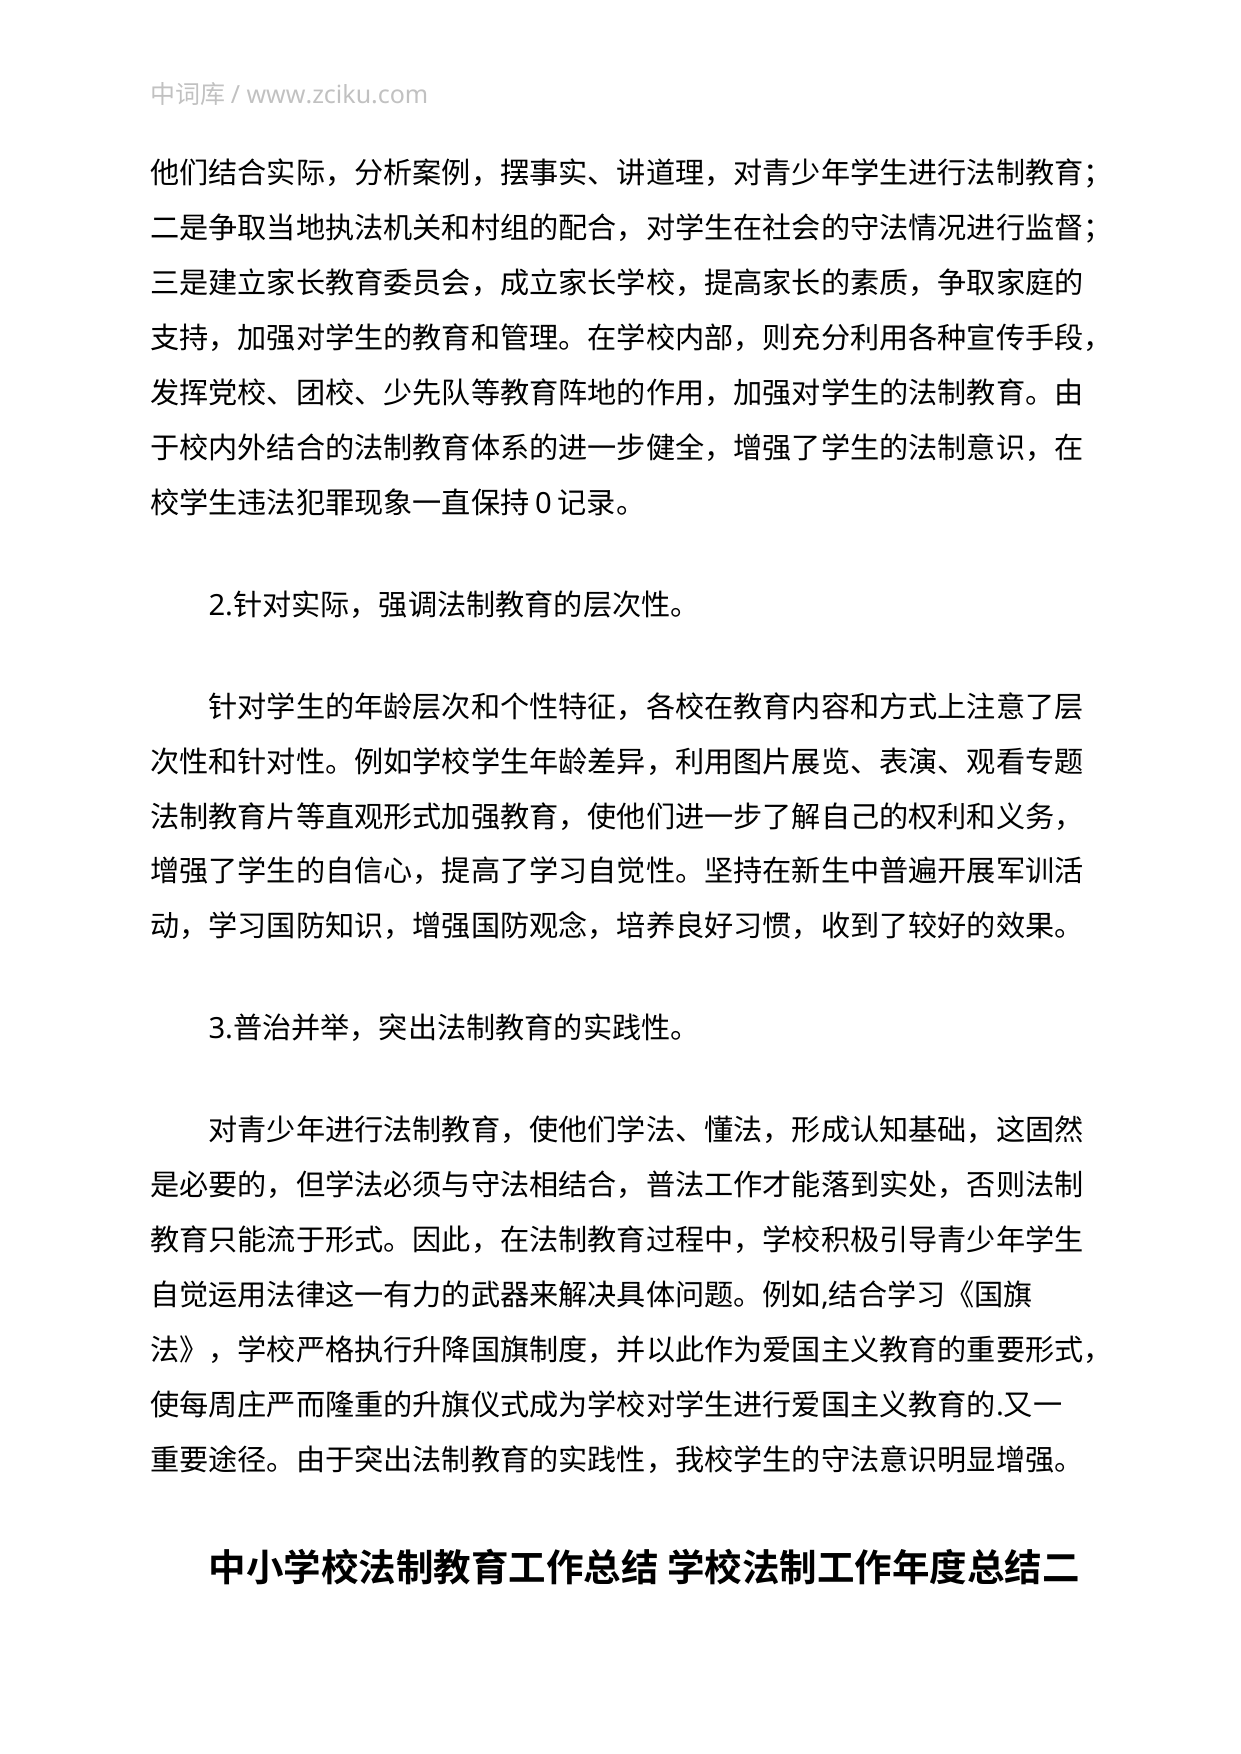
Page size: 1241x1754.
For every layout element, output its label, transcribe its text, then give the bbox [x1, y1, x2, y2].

text 3.普治并举，突出法制教育的实践性。 [150, 1005, 1090, 1047]
text 针对学生的年龄层次和个性特征，各校在教育内容和方式上注意了层次性和针对性。例如学校学生年龄差异，利用图片展览、表演、观看专题法制教育片等直观形式加强教育，使他们进一步了解自己的权利和义务，增强了学生的自信心，提高了学习自觉性。坚持在新生中普遍开展军训活动，学习国防知识，增强国防观念，培养良好习惯，收到了较好的效果。 [150, 683, 1090, 945]
text 对青少年进行法制教育，使他们学法、懂法，形成认知基础，这固然是必要的，但学法必须与守法相结合，普法工作才能落到实处，否则法制教育只能流于形式。因此，在法制教育过程中，学校积极引导青少年学生自觉运用法律这一有力的武器来解决具体问题。例如,结合学习《国旗法》，学校严格执行升降国旗制度，并以此作为爱国主义教育的重要形式，使每周庄严而隆重的升旗仪式成为学校对学生进行爱国主义教育的.又一重要途径。由于突出法制教育的实践性，我校学生的守法意识明显增强。 [150, 1107, 1090, 1478]
text 中小学校法制教育工作总结 学校法制工作年度总结二 [150, 1538, 1090, 1592]
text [150, 150, 1090, 522]
text 2.针对实际，强调法制教育的层次性。 [150, 581, 1090, 624]
